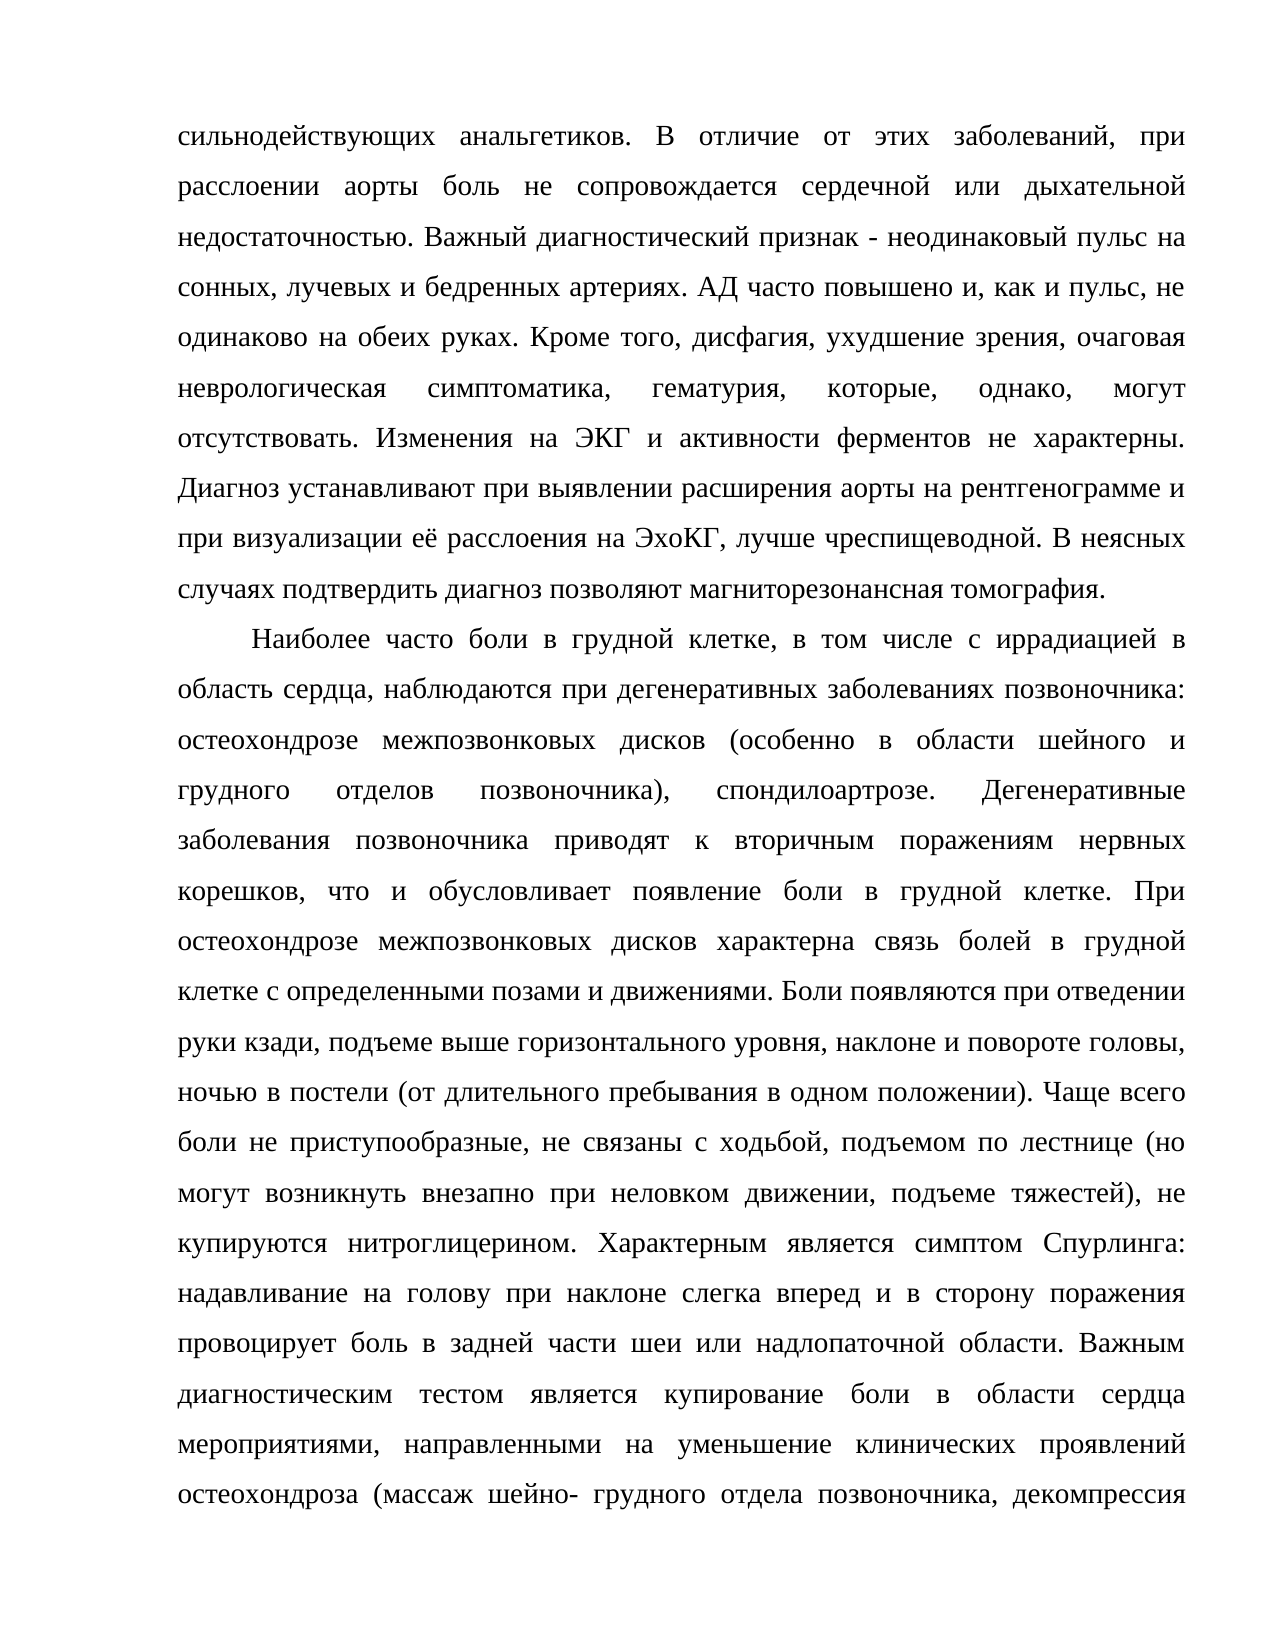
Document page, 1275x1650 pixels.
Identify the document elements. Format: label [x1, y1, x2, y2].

text [177, 118, 1186, 604]
text [177, 621, 1186, 1510]
